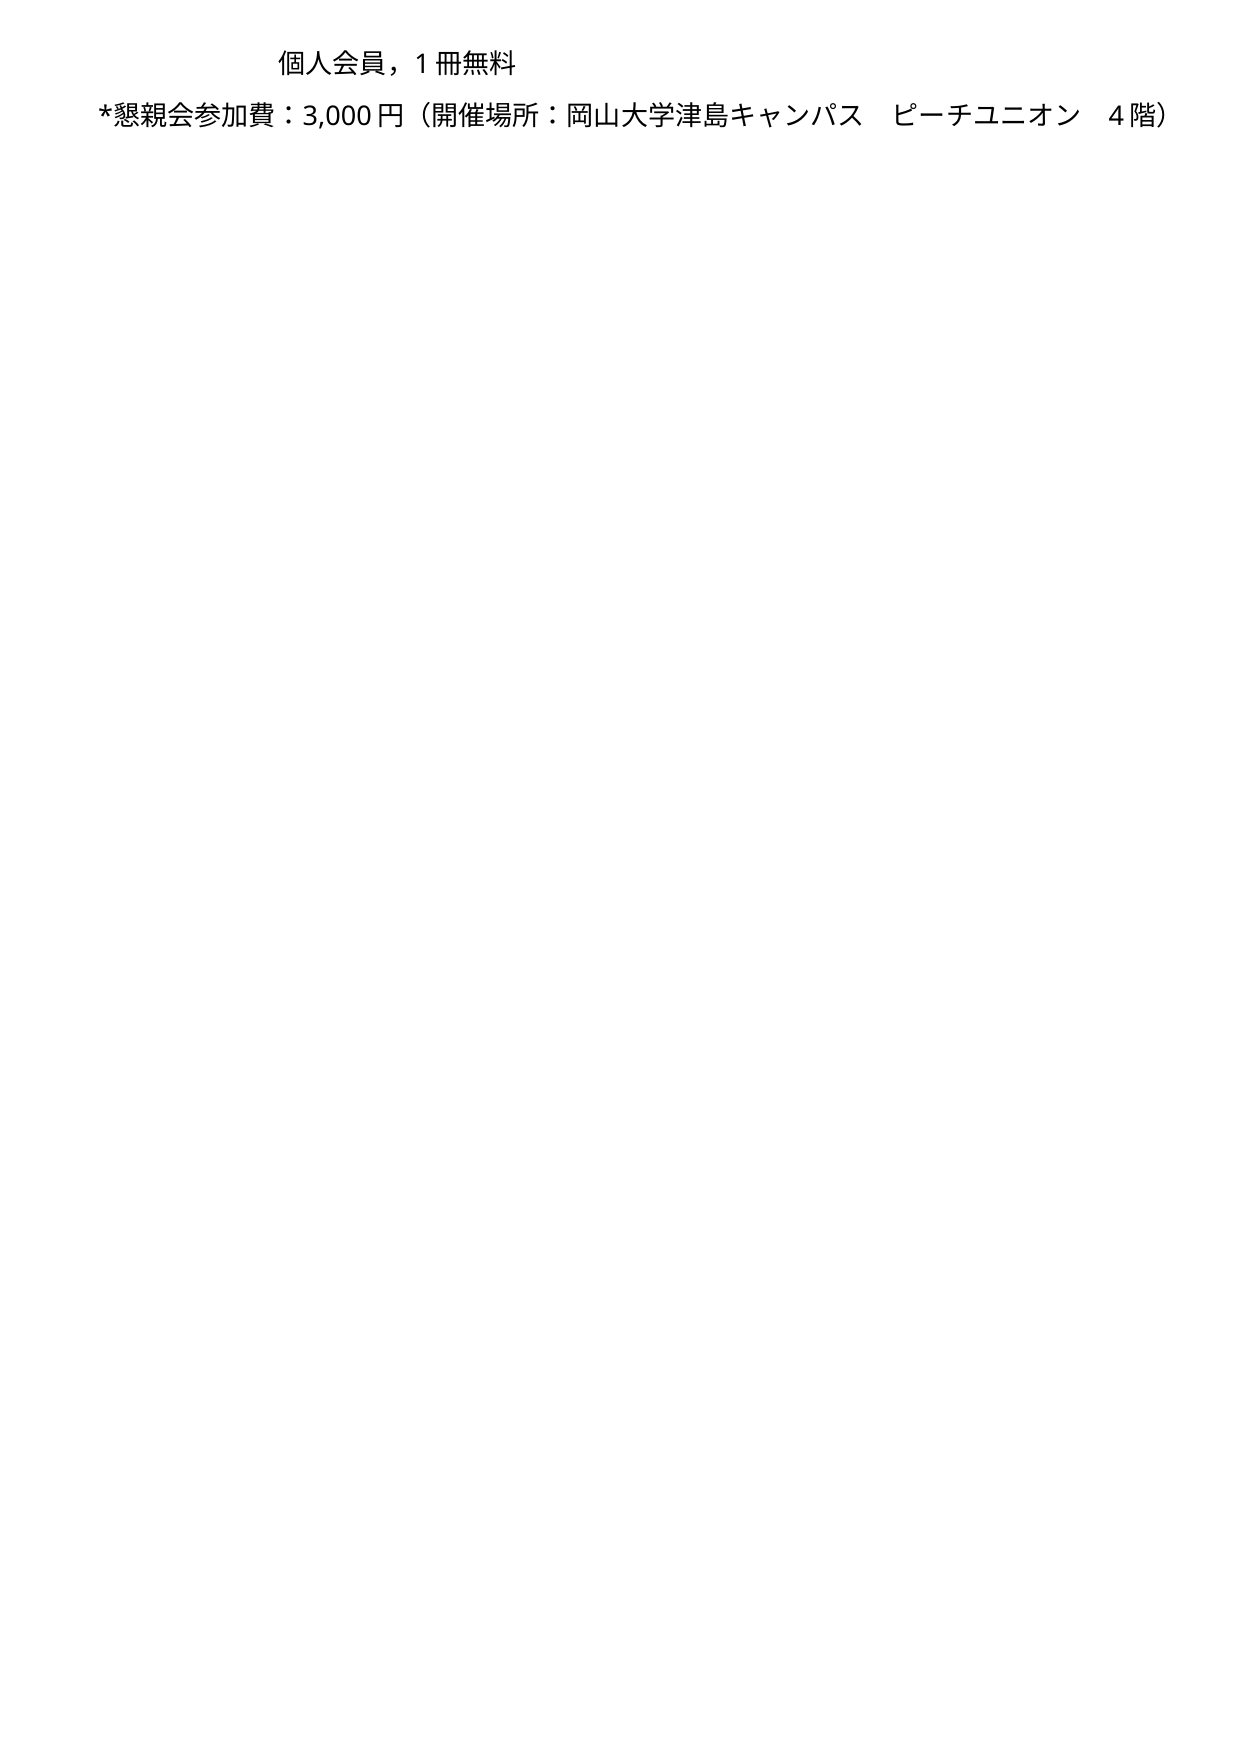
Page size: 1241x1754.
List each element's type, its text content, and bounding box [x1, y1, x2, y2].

text 個人会員，1冊無料 [98, 42, 1210, 81]
text *懇親会参加費：3,000円（開催場所：岡山大学津島キャンパス ピーチユニオン 4階） [98, 93, 1210, 133]
